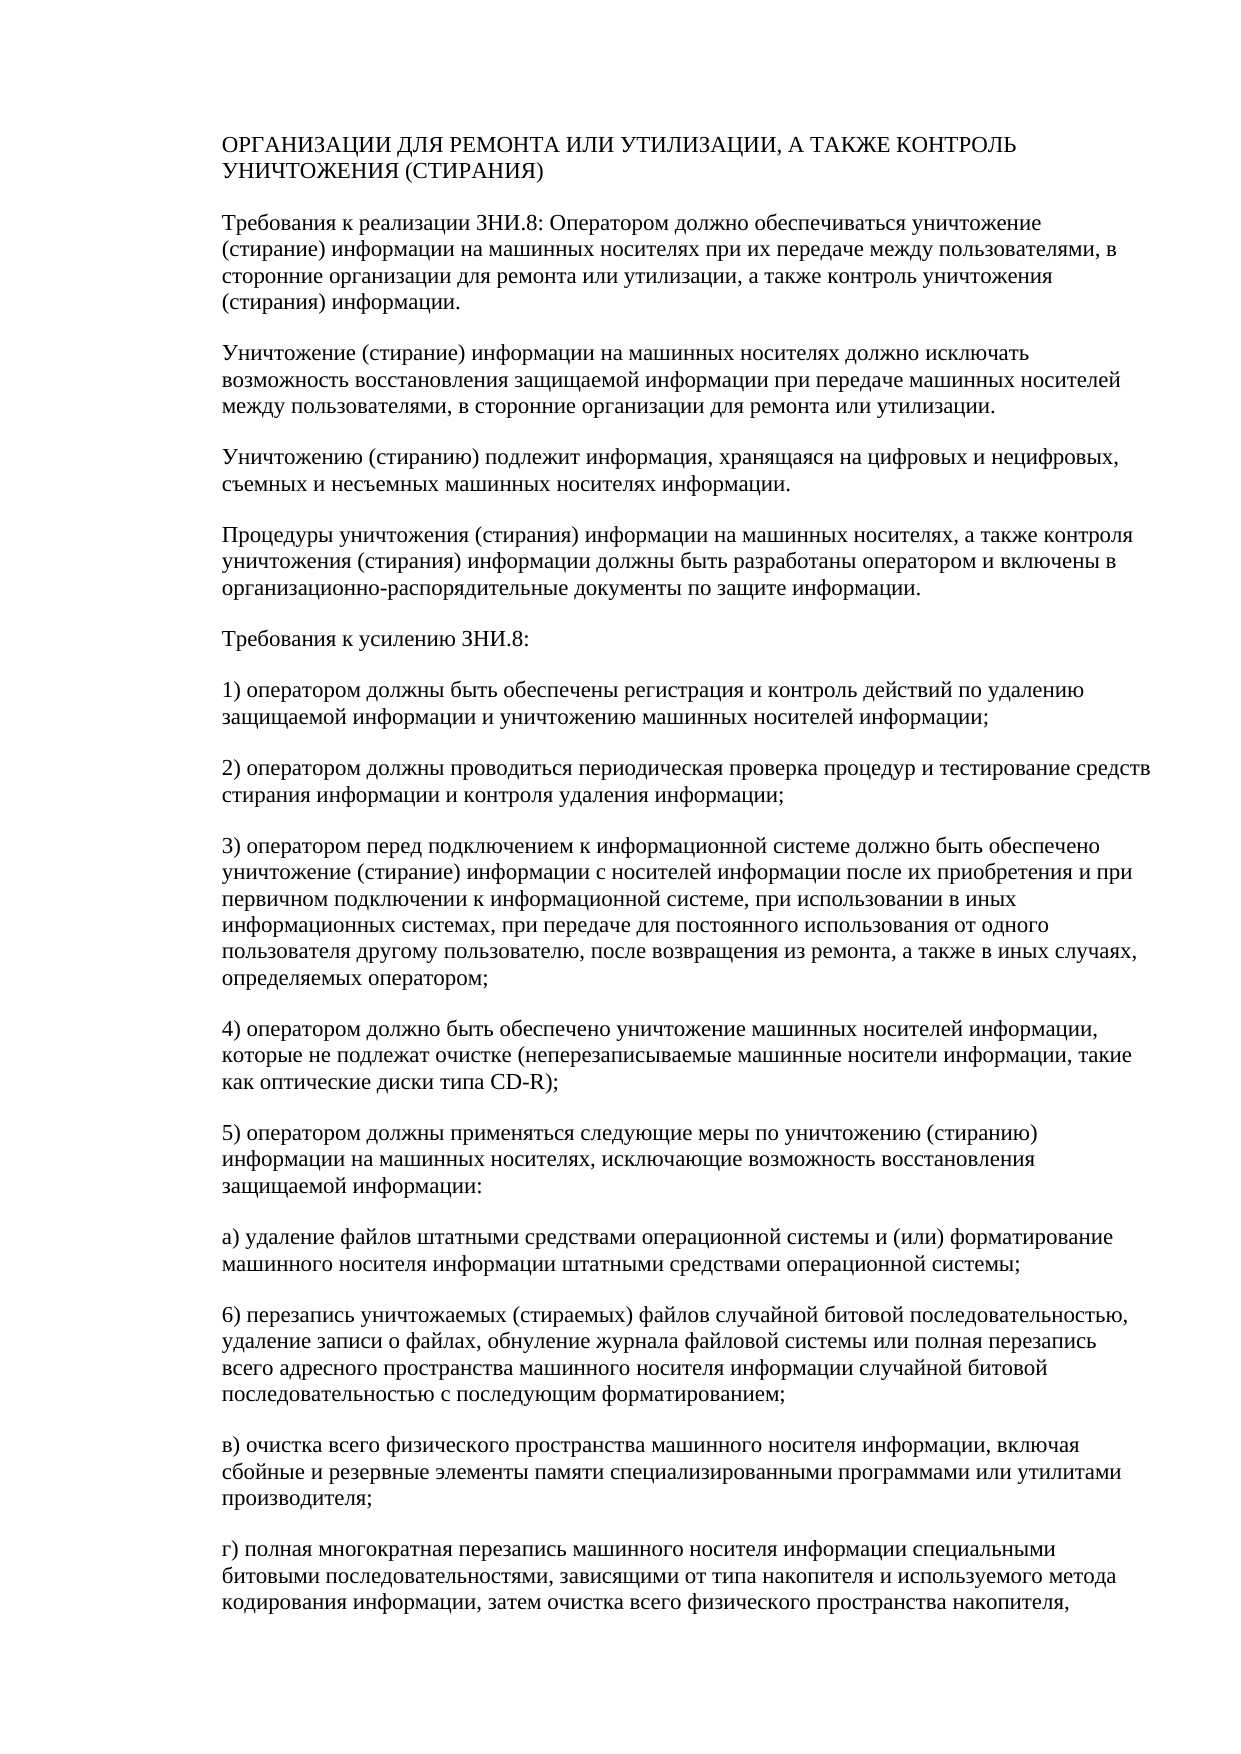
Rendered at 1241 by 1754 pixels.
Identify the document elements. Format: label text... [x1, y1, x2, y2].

text 1) оператором должны быть обеспечены регистрация и контроль действий по удалению защищаемой информации и уничтожению машинных носителей информации; [222, 677, 1152, 729]
text а) удаление файлов штатными средствами операционной системы и (или) форматирование машинного носителя информации штатными средствами операционной системы; [222, 1223, 1152, 1276]
text 2) оператором должны проводиться периодическая проверка процедур и тестирование средств стирания информации и контроля удаления информации; [222, 754, 1152, 807]
text Уничтожению (стиранию) подлежит информация, хранящаяся на цифровых и нецифровых, съемных и несъемных машинных носителях информации. [222, 443, 1152, 496]
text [222, 1535, 1152, 1614]
text 3) оператором перед подключением к информационной системе должно быть обеспечено уничтожение (стирание) информации с носителей информации после их приобретения и при первичном подключении к информационной системе, при использовании в иных информационных системах, при передаче для постоянного использования от одного пользователя другому пользователю, после возвращения из ремонта, а также в иных случаях, определяемых оператором; [222, 832, 1152, 990]
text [222, 131, 1152, 184]
text Уничтожение (стирание) информации на машинных носителях должно исключать возможность восстановления защищаемой информации при передаче машинных носителей между пользователями, в сторонние организации для ремонта или утилизации. [222, 339, 1152, 418]
text 4) оператором должно быть обеспечено уничтожение машинных носителей информации, которые не подлежат очистке (неперезаписываемые машинные носители информации, такие как оптические диски типа CD-R); [222, 1015, 1152, 1094]
text Процедуры уничтожения (стирания) информации на машинных носителях, а также контроля уничтожения (стирания) информации должны быть разработаны оператором и включены в организационно-распорядительные документы по защите информации. [222, 521, 1152, 600]
text Требования к реализации ЗНИ.8: Оператором должно обеспечиваться уничтожение (стирание) информации на машинных носителях при их передаче между пользователями, в сторонние организации для ремонта или утилизации, а также контроль уничтожения (стирания) информации. [222, 209, 1152, 314]
text в) очистка всего физического пространства машинного носителя информации, включая сбойные и резервные элементы памяти специализированными программами или утилитами производителя; [222, 1431, 1152, 1510]
text 6) перезапись уничтожаемых (стираемых) файлов случайной битовой последовательностью, удаление записи о файлах, обнуление журнала файловой системы или полная перезапись всего адресного пространства машинного носителя информации случайной битовой последовательностью с последующим форматированием; [222, 1301, 1152, 1406]
text Требования к усилению ЗНИ.8: [222, 625, 1152, 652]
text 5) оператором должны применяться следующие меры по уничтожению (стиранию) информации на машинных носителях, исключающие возможность восстановления защищаемой информации: [222, 1119, 1152, 1198]
